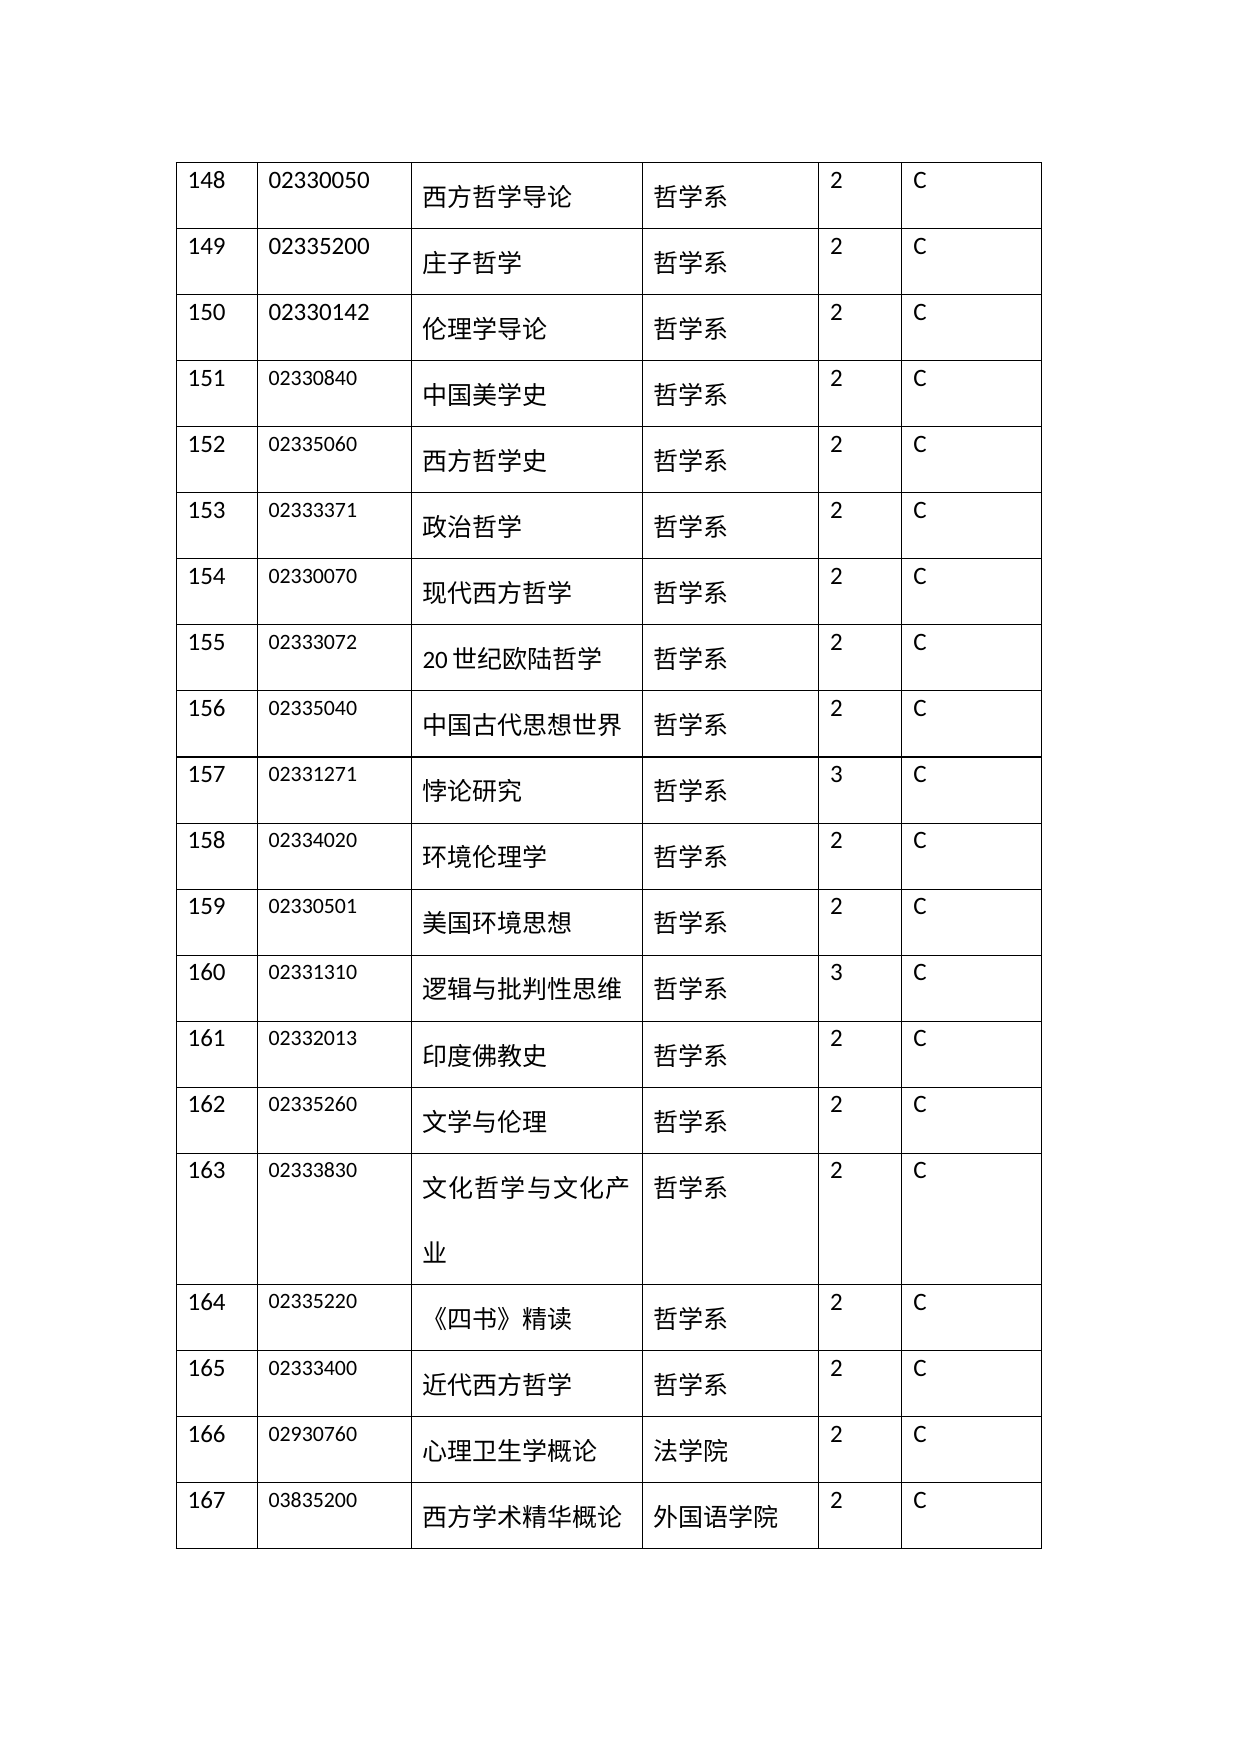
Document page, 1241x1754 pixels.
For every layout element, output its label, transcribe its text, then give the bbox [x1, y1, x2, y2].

table_cell 哲学系 [643, 758, 818, 822]
table_cell 哲学系 [643, 890, 818, 954]
table_cell 02331271 [258, 758, 411, 822]
table_cell 150 [177, 295, 257, 360]
table_cell 02334020 [258, 824, 411, 888]
table_cell C [902, 163, 1041, 228]
table_cell 逻辑与批判性思维 [412, 956, 642, 1021]
table_cell 02332013 [258, 1022, 411, 1087]
table_cell C [902, 295, 1041, 360]
table_cell 哲学系 [643, 691, 818, 756]
table_cell 哲学系 [643, 361, 818, 426]
table_cell 153 [177, 493, 257, 558]
table_cell 美国环境思想 [412, 890, 642, 954]
table_cell 心理卫生学概论 [412, 1417, 642, 1482]
table_cell 162 [177, 1088, 257, 1153]
table_cell 166 [177, 1417, 257, 1482]
table_cell 2 [819, 1088, 901, 1153]
table_cell C [902, 1154, 1041, 1284]
table_cell 2 [819, 1483, 901, 1548]
table_cell 哲学系 [643, 1351, 818, 1416]
table_cell 悖论研究 [412, 758, 642, 822]
table_cell 3 [819, 956, 901, 1021]
table_cell 哲学系 [643, 625, 818, 690]
table_cell C [902, 956, 1041, 1021]
table_cell 政治哲学 [412, 493, 642, 558]
table_cell 157 [177, 758, 257, 822]
table_cell C [902, 890, 1041, 954]
table_cell 2 [819, 559, 901, 624]
table_cell 庄子哲学 [412, 229, 642, 294]
table_cell 02335260 [258, 1088, 411, 1153]
table_cell 156 [177, 691, 257, 756]
table_cell 02333072 [258, 625, 411, 690]
table_cell 167 [177, 1483, 257, 1548]
table_cell 现代西方哲学 [412, 559, 642, 624]
table_cell 02330840 [258, 361, 411, 426]
table_cell 02333830 [258, 1154, 411, 1284]
table_cell C [902, 427, 1041, 492]
table_cell 文化哲学与文化产业 [412, 1154, 642, 1284]
table_cell 02330050 [258, 163, 411, 228]
table_cell C [902, 1351, 1041, 1416]
table_cell 哲学系 [643, 427, 818, 492]
table_cell 哲学系 [643, 824, 818, 888]
table_cell 哲学系 [643, 1022, 818, 1087]
table_cell 02331310 [258, 956, 411, 1021]
table_cell 哲学系 [643, 493, 818, 558]
table_cell 外国语学院 [643, 1483, 818, 1548]
table_cell 02335060 [258, 427, 411, 492]
table_cell 哲学系 [643, 295, 818, 360]
table_cell 2 [819, 1417, 901, 1482]
table_cell 2 [819, 427, 901, 492]
table_cell 2 [819, 625, 901, 690]
table_cell 159 [177, 890, 257, 954]
table_cell 02335220 [258, 1285, 411, 1350]
table_cell 148 [177, 163, 257, 228]
table_cell 02333400 [258, 1351, 411, 1416]
table_cell 哲学系 [643, 1088, 818, 1153]
table_cell 2 [819, 229, 901, 294]
table_cell 中国美学史 [412, 361, 642, 426]
table_cell 《四书》精读 [412, 1285, 642, 1350]
table_cell 02335040 [258, 691, 411, 756]
table_cell C [902, 1022, 1041, 1087]
table_cell 2 [819, 361, 901, 426]
table_cell 158 [177, 824, 257, 888]
table_cell 161 [177, 1022, 257, 1087]
table_cell C [902, 691, 1041, 756]
table_cell 西方哲学史 [412, 427, 642, 492]
table_cell 149 [177, 229, 257, 294]
table_cell C [902, 625, 1041, 690]
table_cell C [902, 229, 1041, 294]
table_cell 哲学系 [643, 1154, 818, 1284]
table_cell 西方哲学导论 [412, 163, 642, 228]
table_cell 2 [819, 691, 901, 756]
table_cell 环境伦理学 [412, 824, 642, 888]
table_cell 2 [819, 163, 901, 228]
table_cell C [902, 1088, 1041, 1153]
table_cell 2 [819, 295, 901, 360]
table_cell 160 [177, 956, 257, 1021]
table_cell 02930760 [258, 1417, 411, 1482]
table_cell 2 [819, 1154, 901, 1284]
table_cell 哲学系 [643, 229, 818, 294]
table_cell 2 [819, 1351, 901, 1416]
table_cell 哲学系 [643, 1285, 818, 1350]
table_cell 伦理学导论 [412, 295, 642, 360]
table_cell C [902, 493, 1041, 558]
table_cell 164 [177, 1285, 257, 1350]
table_cell C [902, 824, 1041, 888]
table_cell C [902, 361, 1041, 426]
table_cell 哲学系 [643, 956, 818, 1021]
table_cell 02333371 [258, 493, 411, 558]
table_cell 印度佛教史 [412, 1022, 642, 1087]
table_cell 02330142 [258, 295, 411, 360]
table_cell 2 [819, 1285, 901, 1350]
table_cell 2 [819, 824, 901, 888]
table_cell 151 [177, 361, 257, 426]
table_cell C [902, 758, 1041, 822]
table_cell 哲学系 [643, 559, 818, 624]
table_cell 西方学术精华概论 [412, 1483, 642, 1548]
table_cell 中国古代思想世界 [412, 691, 642, 756]
table_cell C [902, 1417, 1041, 1482]
table_cell 02330501 [258, 890, 411, 954]
table_cell 20世纪欧陆哲学 [412, 625, 642, 690]
table_cell C [902, 1483, 1041, 1548]
table_cell 163 [177, 1154, 257, 1284]
table_cell 02335200 [258, 229, 411, 294]
table_cell 2 [819, 890, 901, 954]
table_cell 02330070 [258, 559, 411, 624]
table_cell 文学与伦理 [412, 1088, 642, 1153]
table_cell 2 [819, 493, 901, 558]
table_cell 近代西方哲学 [412, 1351, 642, 1416]
table_cell 152 [177, 427, 257, 492]
table_cell 03835200 [258, 1483, 411, 1548]
table_cell 2 [819, 1022, 901, 1087]
table_cell 3 [819, 758, 901, 822]
table_cell C [902, 559, 1041, 624]
table_cell 哲学系 [643, 163, 818, 228]
table_cell 法学院 [643, 1417, 818, 1482]
table_cell C [902, 1285, 1041, 1350]
table_cell 154 [177, 559, 257, 624]
table_cell 155 [177, 625, 257, 690]
table_cell 165 [177, 1351, 257, 1416]
